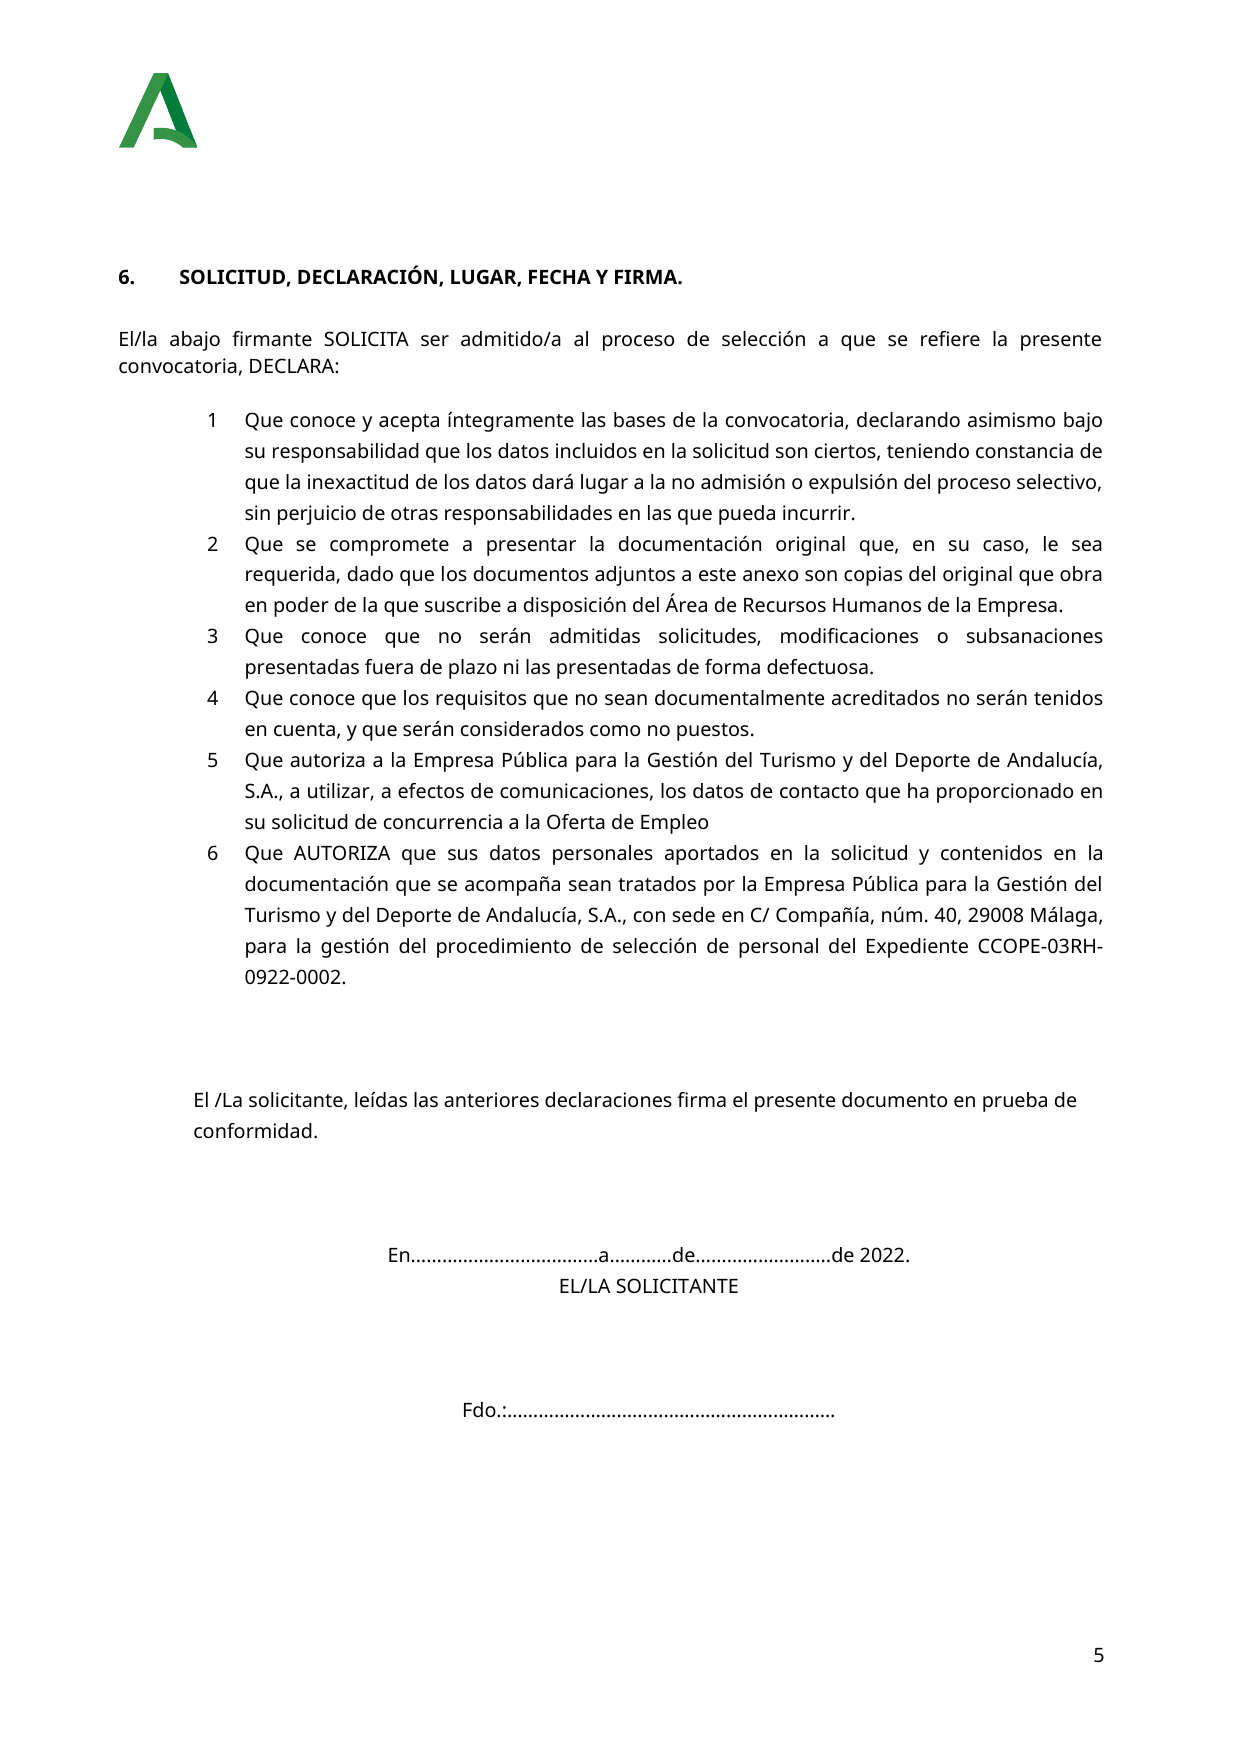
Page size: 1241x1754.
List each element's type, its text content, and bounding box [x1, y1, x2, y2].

picture [118, 73, 198, 148]
text El/la abajo firmante SOLICITA ser admitido/a al proceso de selección a que se refiere la presente convocatoria, DECLARA: [118, 325, 1104, 379]
list Que AUTORIZA que sus datos personales aportados en la solicitud y contenidos en la documentación que se acompaña sean tratados por la Empresa Pública para la Gestión del Turismo y del Deporte de Andalucía, S.A., con sede en C/ Compañía, núm. 40, 29008 Málaga, para la gestión del procedimiento de selección de personal del Expediente CCOPE-03RH-0922-0002. [207, 839, 1104, 990]
list Que se compromete a presentar la documentación original que, en su caso, le sea requerida, dado que los documentos adjuntos a este anexo son copias del original que obra en poder de la que suscribe a disposición del Área de Recursos Humanos de la Empresa. [207, 530, 1104, 619]
list Que conoce que no serán admitidas solicitudes, modificaciones o subsanaciones presentadas fuera de plazo ni las presentadas de forma defectuosa. [207, 623, 1104, 681]
list Que autoriza a la Empresa Pública para la Gestión del Turismo y del Deporte de Andalucía, S.A., a utilizar, a efectos de comunicaciones, los datos de contacto que ha proporcionado en su solicitud de concurrencia a la Oferta de Empleo [207, 746, 1104, 835]
list En………………………………a…………de……………………..de 2022. [193, 1241, 1104, 1268]
list El /La solicitante, leídas las anteriores declaraciones firma el presente documento en prueba de conformidad. [193, 1087, 1104, 1144]
list Que conoce y acepta íntegramente las bases de la convocatoria, declarando asimismo bajo su responsabilidad que los datos incluidos en la solicitud son ciertos, teniendo constancia de que la inexactitud de los datos dará lugar a la no admisión o expulsión del proceso selectivo, sin perjuicio de otras responsabilidades en las que pueda incurrir. [207, 406, 1104, 526]
list SOLICITUD, DECLARACIÓN, LUGAR, FECHA Y FIRMA. [118, 263, 1104, 290]
list Fdo.:……………………………………………………… [193, 1396, 1104, 1423]
list Que conoce que los requisitos que no sean documentalmente acreditados no serán tenidos en cuenta, y que serán considerados como no puestos. [207, 684, 1104, 742]
list EL/LA SOLICITANTE [193, 1272, 1104, 1299]
